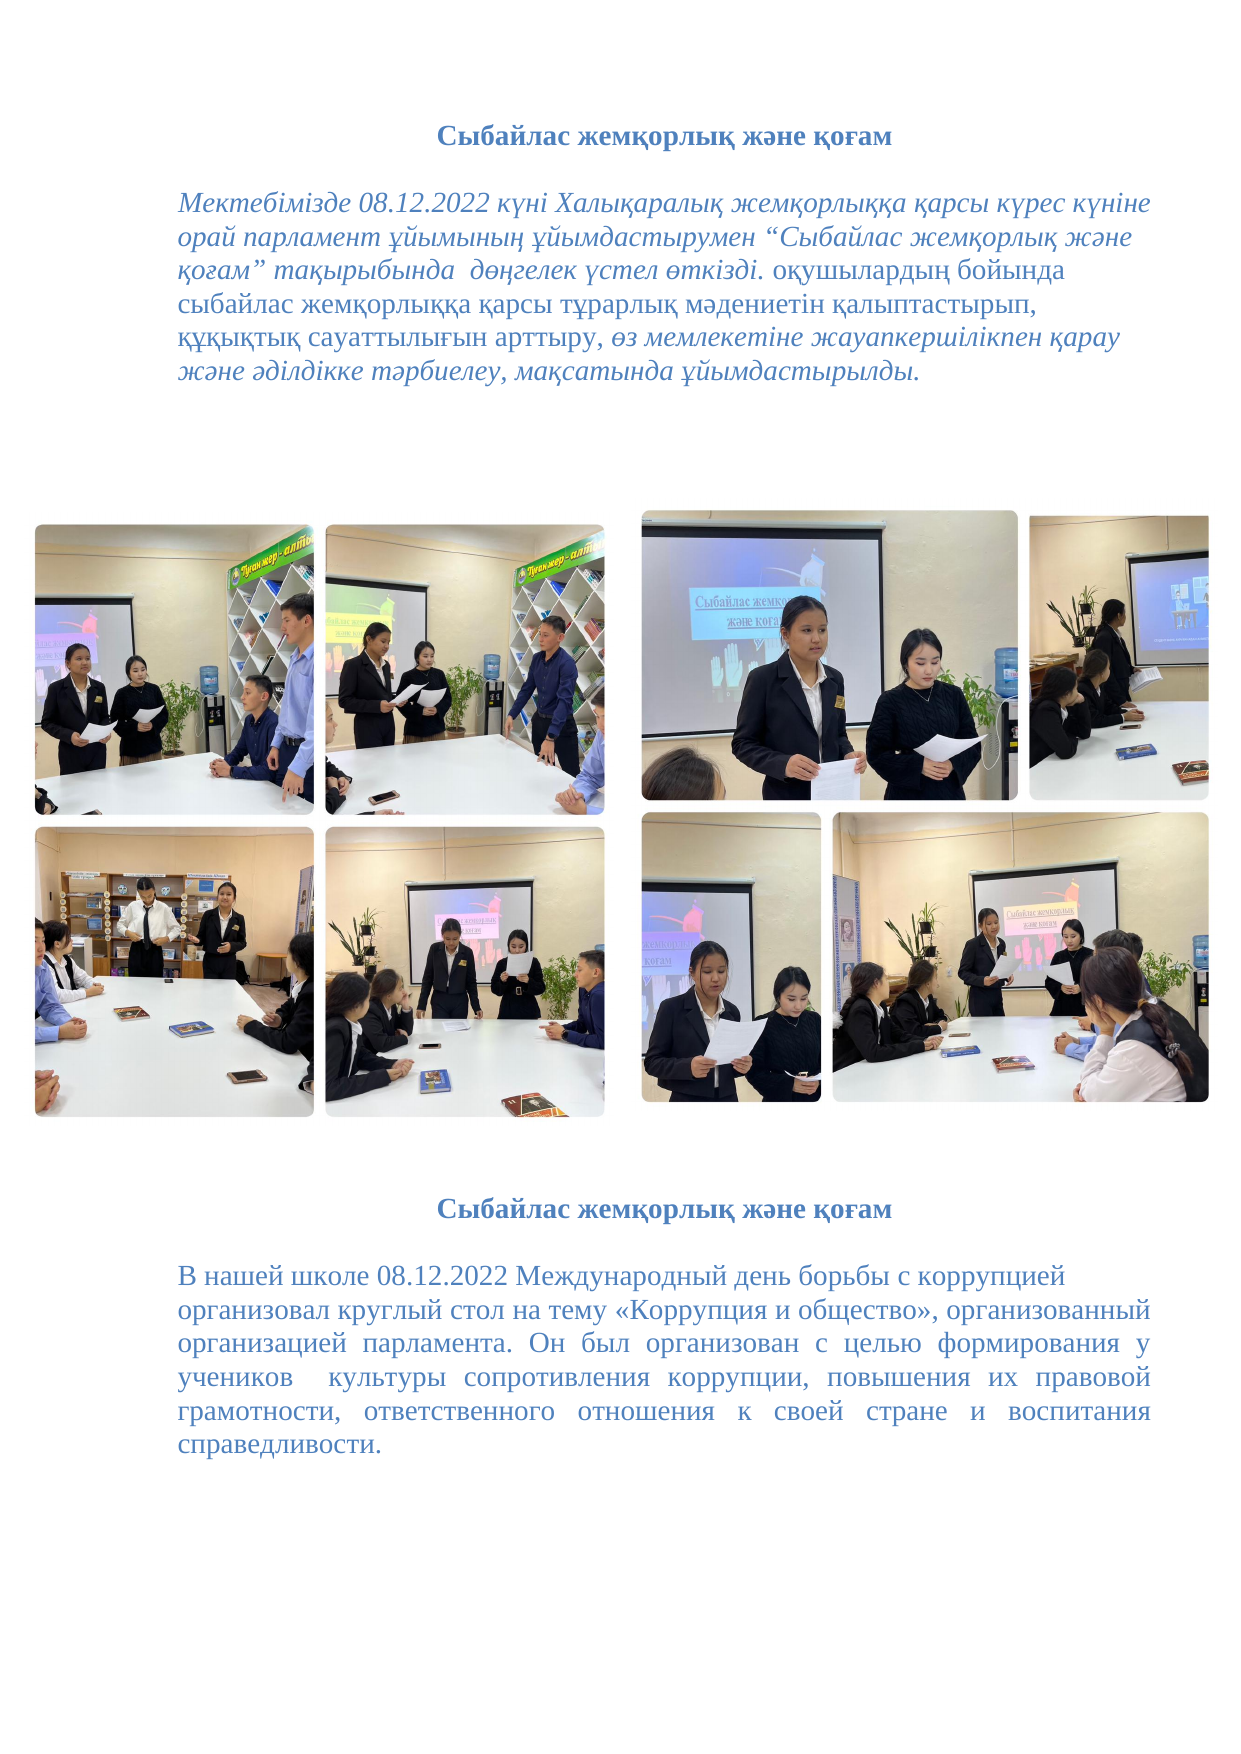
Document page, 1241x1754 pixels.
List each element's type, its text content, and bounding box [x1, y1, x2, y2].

text В нашей школе 08.12.2022 Международный день борьбы с коррупцией [177, 1258, 1152, 1292]
text Сыбайлас жемқорлық және қоғам [177, 1191, 1152, 1225]
text Сыбайлас жемқорлық және қоғам [177, 118, 1152, 152]
picture [631, 498, 1218, 1111]
text Мектебімізде 08.12.2022 күні Халықаралық жемқорлыққа қарсы күрес күніне [177, 185, 1152, 219]
text организовал круглый стол на тему «Коррупция и общество», организованный организацией парламента. Он был организован с целью формирования у учеников культуры сопротивления коррупции, повышения их правовой грамотности, ответственного отношения к своей стране и воспитания справедливости. [177, 1292, 1152, 1460]
text орай парламент ұйымының ұйымдастырумен “Cыбайлас жемқорлық және қоғам” тақырыбында дөңгелек үстел өткізді. оқушылардың бойында сыбайлас жемқорлыққа қарсы тұрарлық мәдениетін қалыптастырып, құқықтық сауаттылығын арттыру, өз мемлекетіне жауапкершілікпен қарау және әділдікке тәрбиелеу, мақсатында ұйымдастырылды. [177, 219, 1152, 386]
picture [23, 512, 615, 1125]
